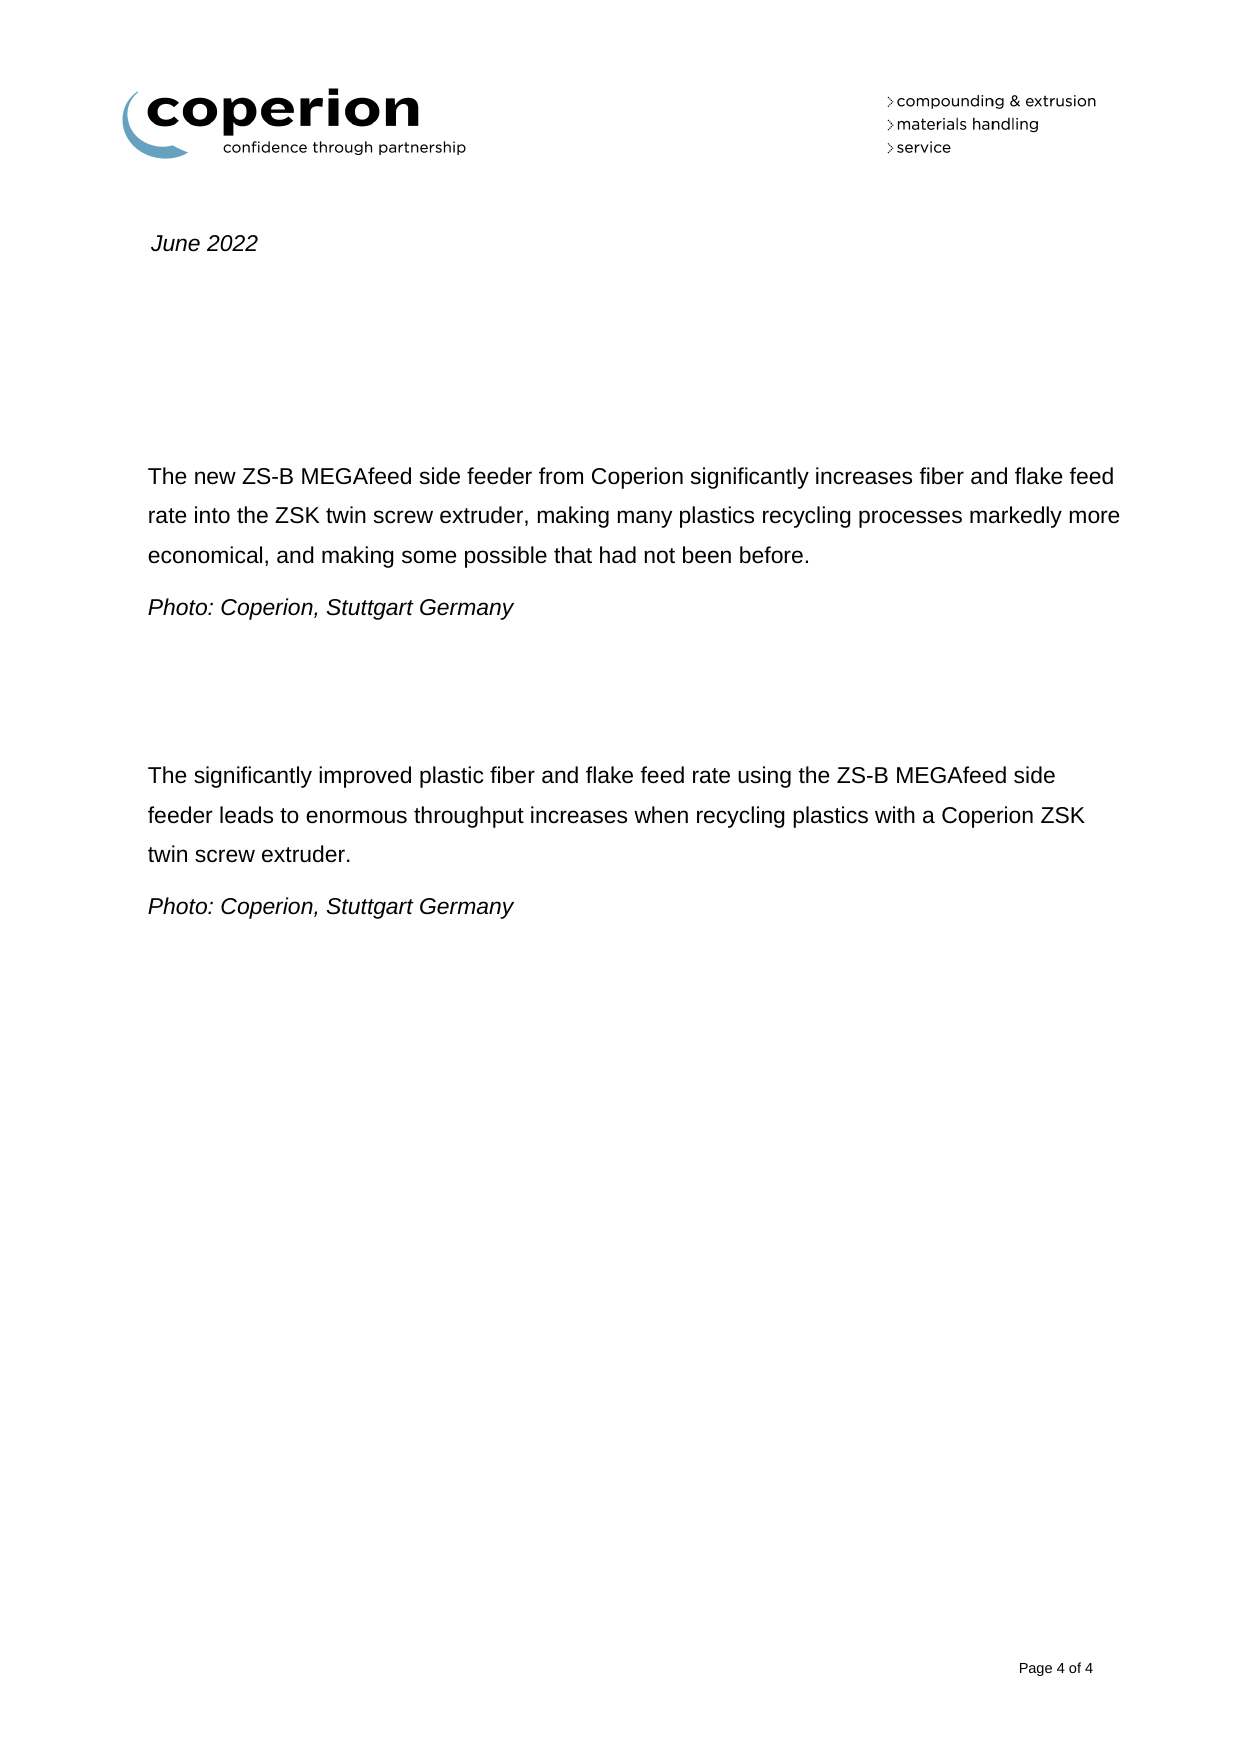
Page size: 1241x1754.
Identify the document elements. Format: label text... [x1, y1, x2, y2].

text Photo: Coperion, Stuttgart Germany [148, 594, 1122, 620]
text The significantly improved plastic fiber and flake feed rate using the ZS-B MEGAfeed side feeder leads to enormous throughput increases when recycling plastics with a Coperion ZSK twin screw extruder. [148, 762, 1122, 867]
text The new ZS-B MEGAfeed side feeder from Coperion significantly increases fiber and flake feed rate into the ZSK twin screw extruder, making many plastics recycling processes markedly more economical, and making some possible that had not been before. [148, 463, 1122, 568]
text Photo: Coperion, Stuttgart Germany [148, 893, 1122, 919]
picture [121, 87, 467, 160]
picture [886, 87, 1099, 160]
